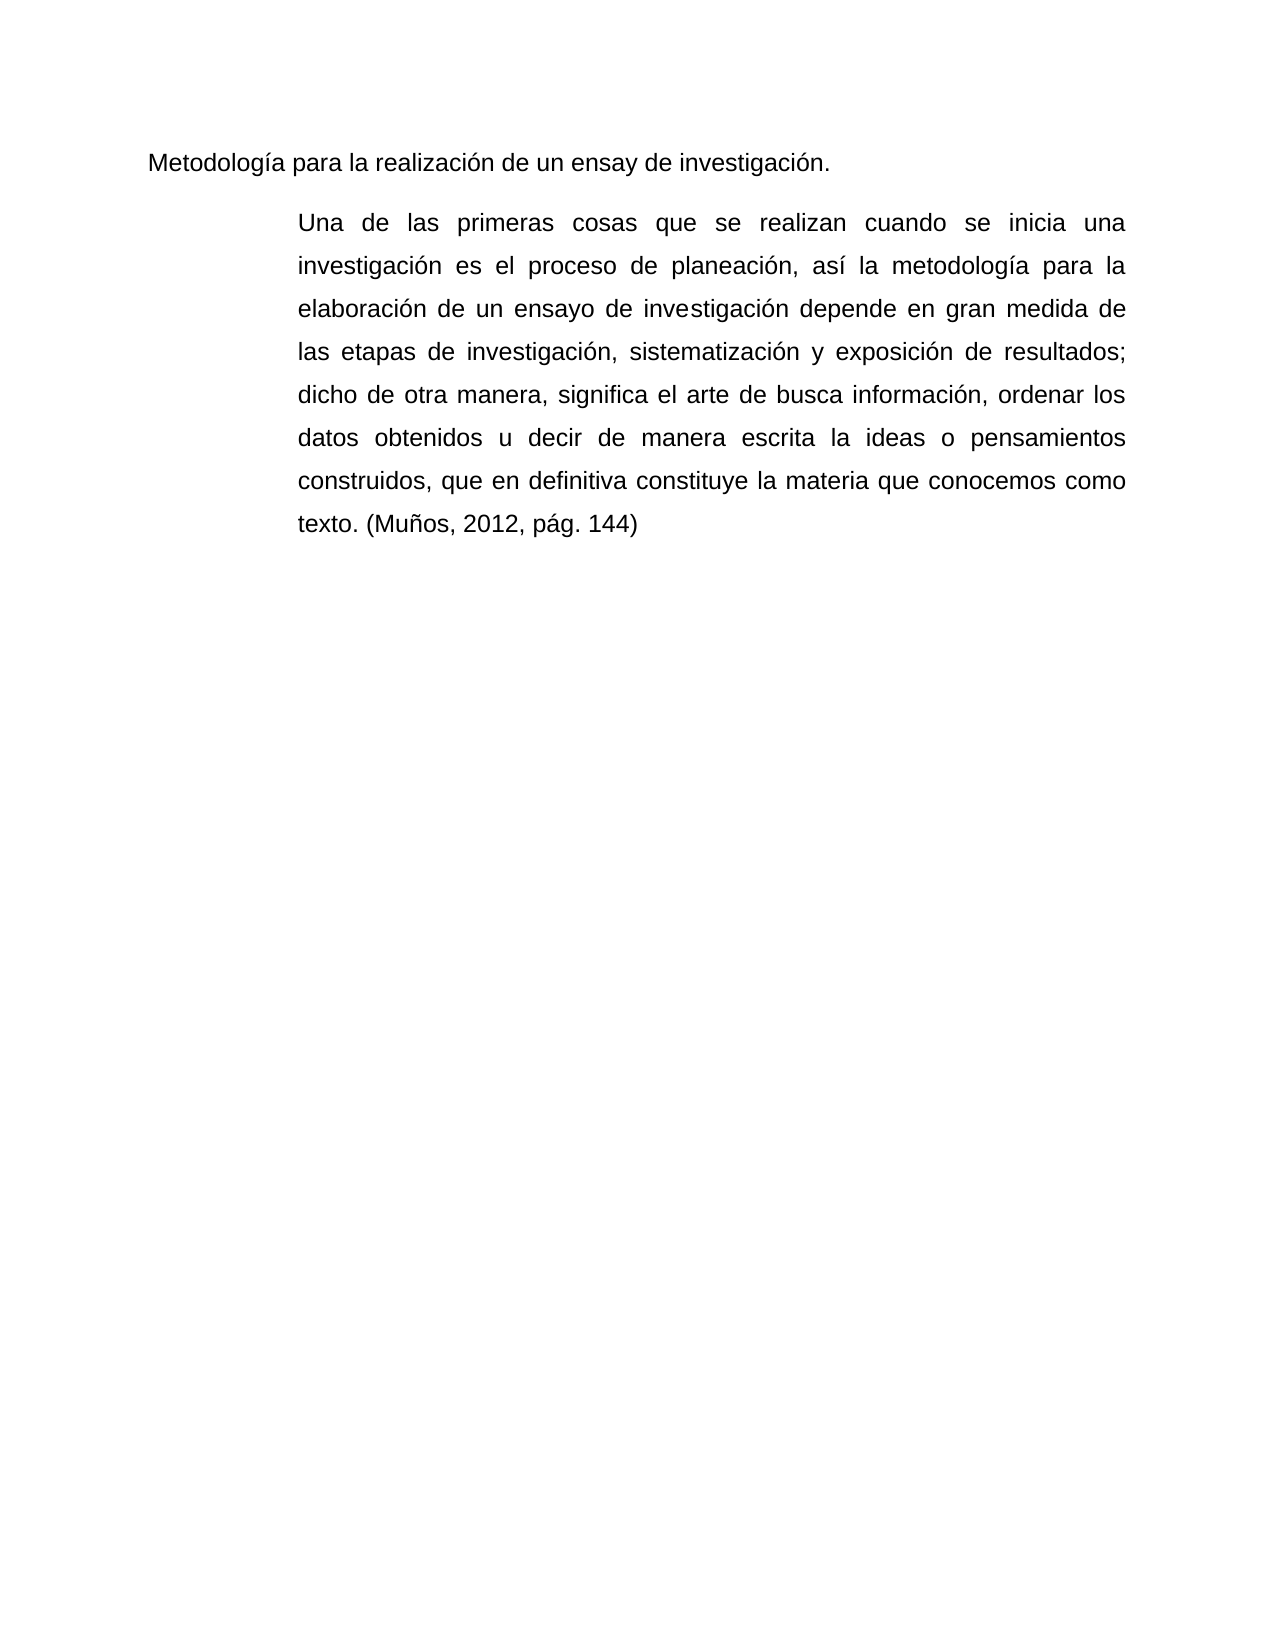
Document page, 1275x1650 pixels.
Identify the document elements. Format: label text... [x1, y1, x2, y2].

text Una de las primeras cosas que se realizan cuando se inicia una investigación es el proceso de planeación, así la metodología para la elaboración de un ensayo de investigación depende en gran medida de las etapas de investigación, sistematización y exposición de resultados; dicho de otra manera, significa el arte de busca información, ordenar los datos obtenidos u decir de manera escrita la ideas o pensamientos construidos, que en definitiva constituye la materia que conocemos como texto. [298, 207, 1127, 538]
text Metodología para la realización de un ensay de investigación. [148, 148, 1127, 176]
